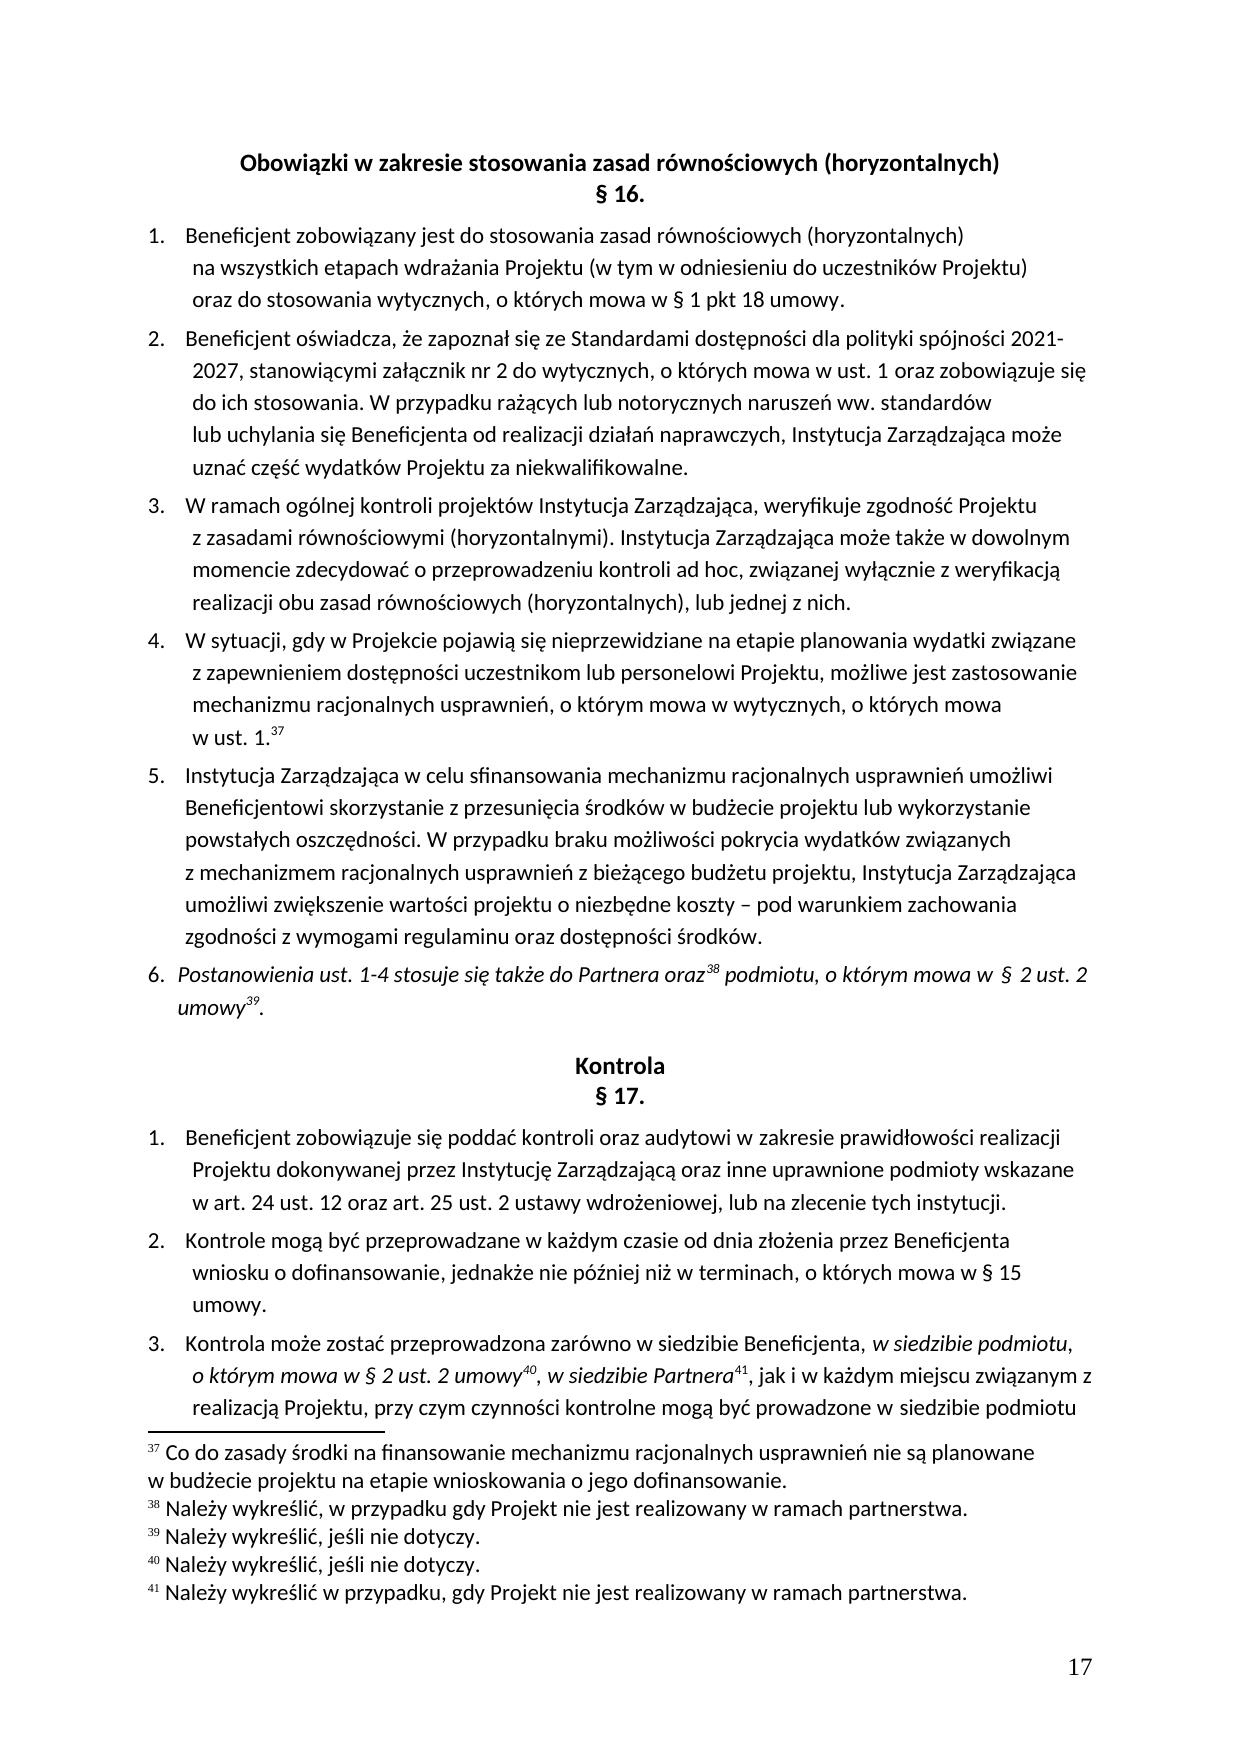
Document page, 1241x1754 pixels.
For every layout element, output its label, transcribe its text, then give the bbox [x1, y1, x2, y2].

subtitle Kontrola § 17. [148, 1050, 1093, 1111]
list Beneficjent zobowiązany jest do stosowania zasad równościowych (horyzontalnych) na wszystkich etapach wdrażania Projektu (w tym w odniesieniu do uczestników Projektu) oraz do stosowania wytycznych, o których mowa w § 1 pkt 18 umowy. [148, 221, 1093, 313]
list W sytuacji, gdy w Projekcie pojawią się nieprzewidziane na etapie planowania wydatki związane z zapewnieniem dostępności uczestnikom lub personelowi Projektu, możliwe jest zastosowanie mechanizmu racjonalnych usprawnień, o którym mowa w wytycznych, o których mowa w ust. 1. [148, 626, 1093, 751]
list W ramach ogólnej kontroli projektów Instytucja Zarządzająca, weryfikuje zgodność Projektu z zasadami równościowymi (horyzontalnymi). Instytucja Zarządzająca może także w dowolnym momencie zdecydować o przeprowadzeniu kontroli ad hoc, związanej wyłącznie z weryfikacją realizacji obu zasad równościowych (horyzontalnych), lub jednej z nich. [148, 491, 1093, 616]
list Kontrole mogą być przeprowadzane w każdym czasie od dnia złożenia przez Beneficjenta wniosku o dofinansowanie, jednakże nie później niż w terminach, o których mowa w § 15 umowy. [148, 1226, 1093, 1319]
list Instytucja Zarządzająca w celu sfinansowania mechanizmu racjonalnych usprawnień umożliwi Beneficjentowi skorzystanie z przesunięcia środków w budżecie projektu lub wykorzystanie powstałych oszczędności. W przypadku braku możliwości pokrycia wydatków związanych z mechanizmem racjonalnych usprawnień z bieżącego budżetu projektu, Instytucja Zarządzająca umożliwi zwiększenie wartości projektu o niezbędne koszty – pod warunkiem zachowania zgodności z wymogami regulaminu oraz dostępności środków. [148, 761, 1093, 950]
list Postanowienia ust. 1-4 stosuje się także do Partnera oraz podmiotu, o którym mowa w § 2 ust. 2 umowy. [148, 961, 1093, 1021]
list Beneficjent oświadcza, że zapoznał się ze Standardami dostępności dla polityki spójności 2021-2027, stanowiącymi załącznik nr 2 do wytycznych, o których mowa w ust. 1 oraz zobowiązuje się do ich stosowania. W przypadku rażących lub notorycznych naruszeń ww. standardów lub uchylania się Beneficjenta od realizacji działań naprawczych, Instytucja Zarządzająca może uznać część wydatków Projektu za niekwalifikowalne. [148, 324, 1093, 481]
list Beneficjent zobowiązuje się poddać kontroli oraz audytowi w zakresie prawidłowości realizacji Projektu dokonywanej przez Instytucję Zarządzającą oraz inne uprawnione podmioty wskazane w art. 24 ust. 12 oraz art. 25 ust. 2 ustawy wdrożeniowej, lub na zlecenie tych instytucji. [148, 1123, 1093, 1216]
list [148, 1329, 1093, 1421]
subtitle Obowiązki w zakresie stosowania zasad równościowych (horyzontalnych) § 16. [148, 148, 1093, 209]
